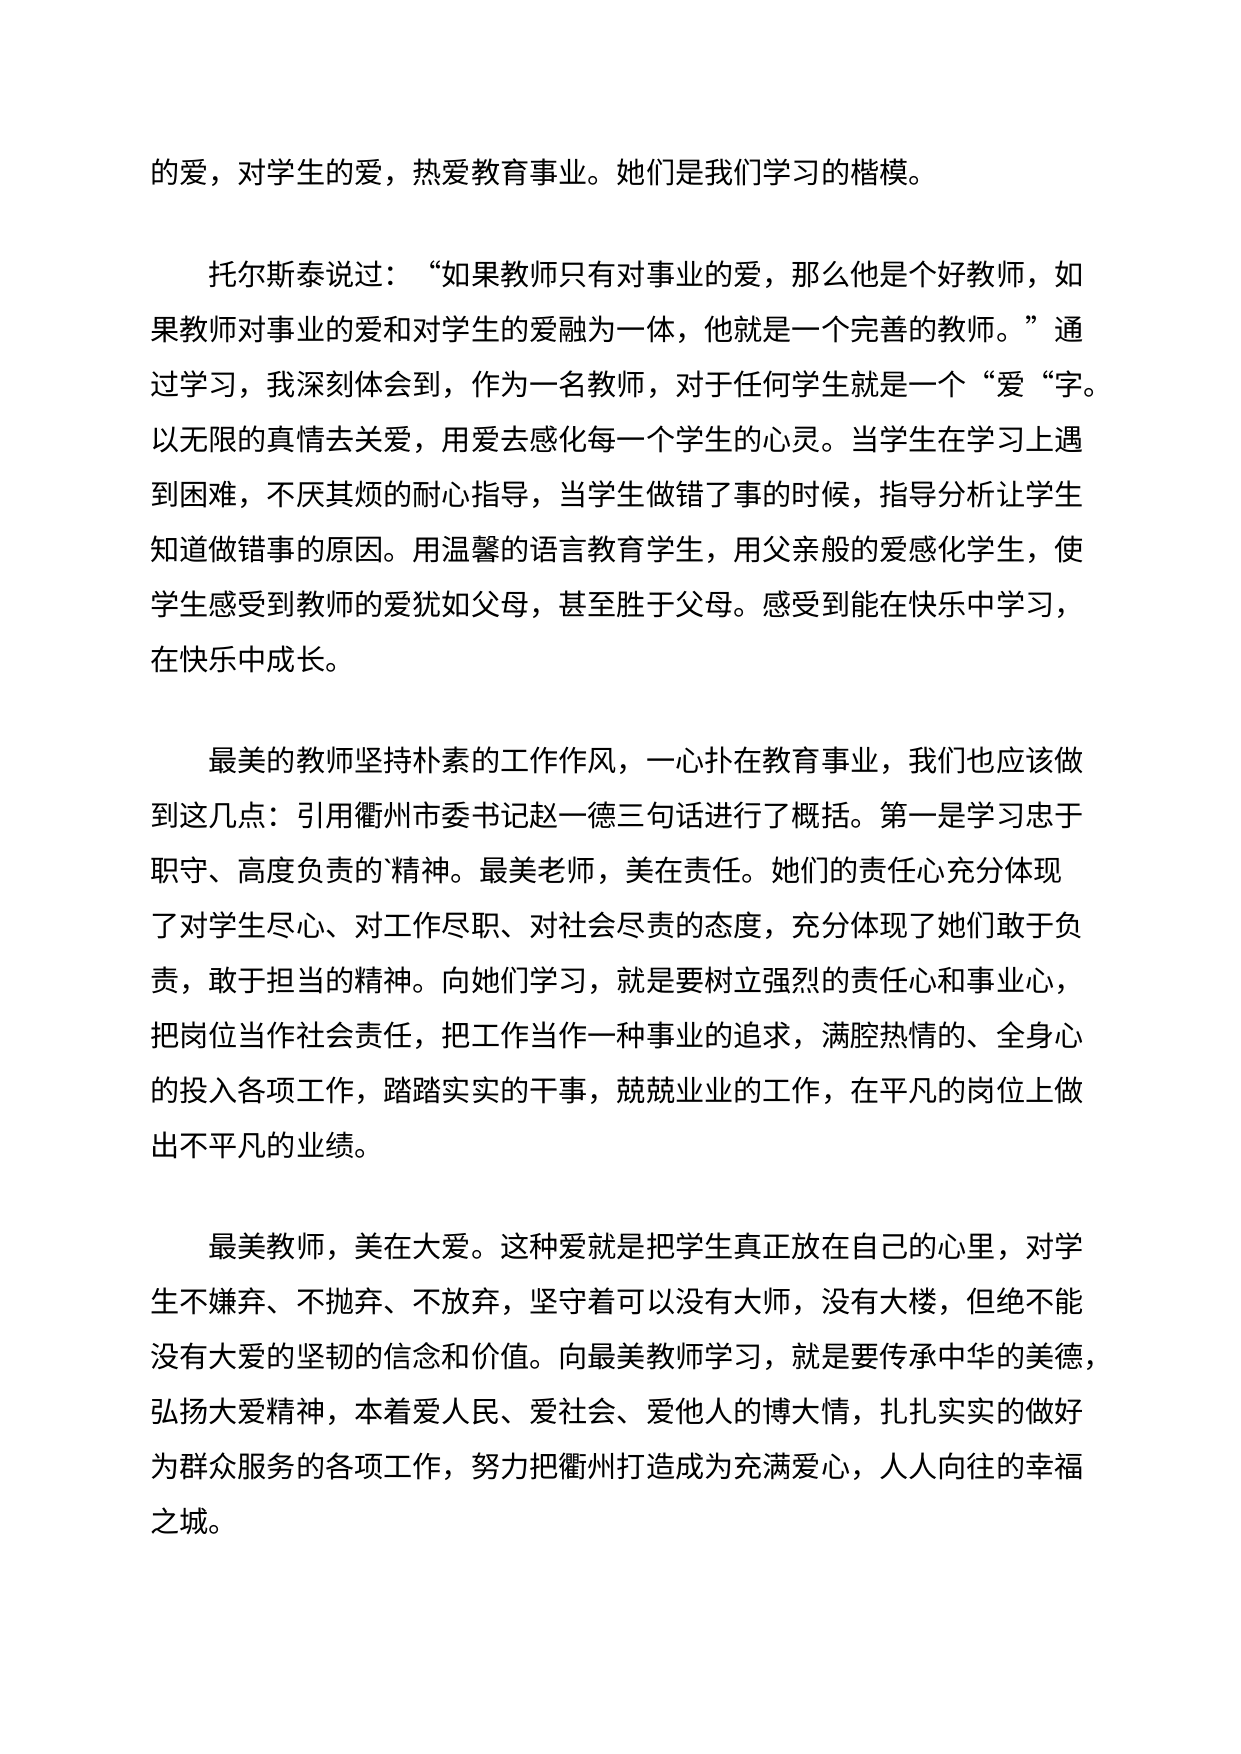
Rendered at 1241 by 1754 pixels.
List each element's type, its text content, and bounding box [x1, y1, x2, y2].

text 最美教师，美在大爱。这种爱就是把学生真正放在自己的心里，对学生不嫌弃、不抛弃、不放弃，坚守着可以没有大师，没有大楼，但绝不能没有大爱的坚韧的信念和价值。向最美教师学习，就是要传承中华的美德，弘扬大爱精神，本着爱人民、爱社会、爱他人的博大情，扎扎实实的做好为群众服务的各项工作，努力把衢州打造成为充满爱心，人人向往的幸福之城。 [150, 1224, 1090, 1541]
text 托尔斯泰说过：“如果教师只有对事业的爱，那么他是个好教师，如果教师对事业的爱和对学生的爱融为一体，他就是一个完善的教师。”通过学习，我深刻体会到，作为一名教师，对于任何学生就是一个“爱“字。以无限的真情去关爱，用爱去感化每一个学生的心灵。当学生在学习上遇到困难，不厌其烦的耐心指导，当学生做错了事的时候，指导分析让学生知道做错事的原因。用温馨的语言教育学生，用父亲般的爱感化学生，使学生感受到教师的爱犹如父母，甚至胜于父母。感受到能在快乐中学习，在快乐中成长。 [150, 252, 1090, 678]
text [150, 150, 1090, 192]
text 最美的教师坚持朴素的工作作风，一心扑在教育事业，我们也应该做到这几点：引用衢州市委书记赵一德三句话进行了概括。第一是学习忠于职守、高度负责的`精神。最美老师，美在责任。她们的责任心充分体现了对学生尽心、对工作尽职、对社会尽责的态度，充分体现了她们敢于负责，敢于担当的精神。向她们学习，就是要树立强烈的责任心和事业心，把岗位当作社会责任，把工作当作一种事业的追求，满腔热情的、全身心的投入各项工作，踏踏实实的干事，兢兢业业的工作，在平凡的岗位上做出不平凡的业绩。 [150, 738, 1090, 1164]
